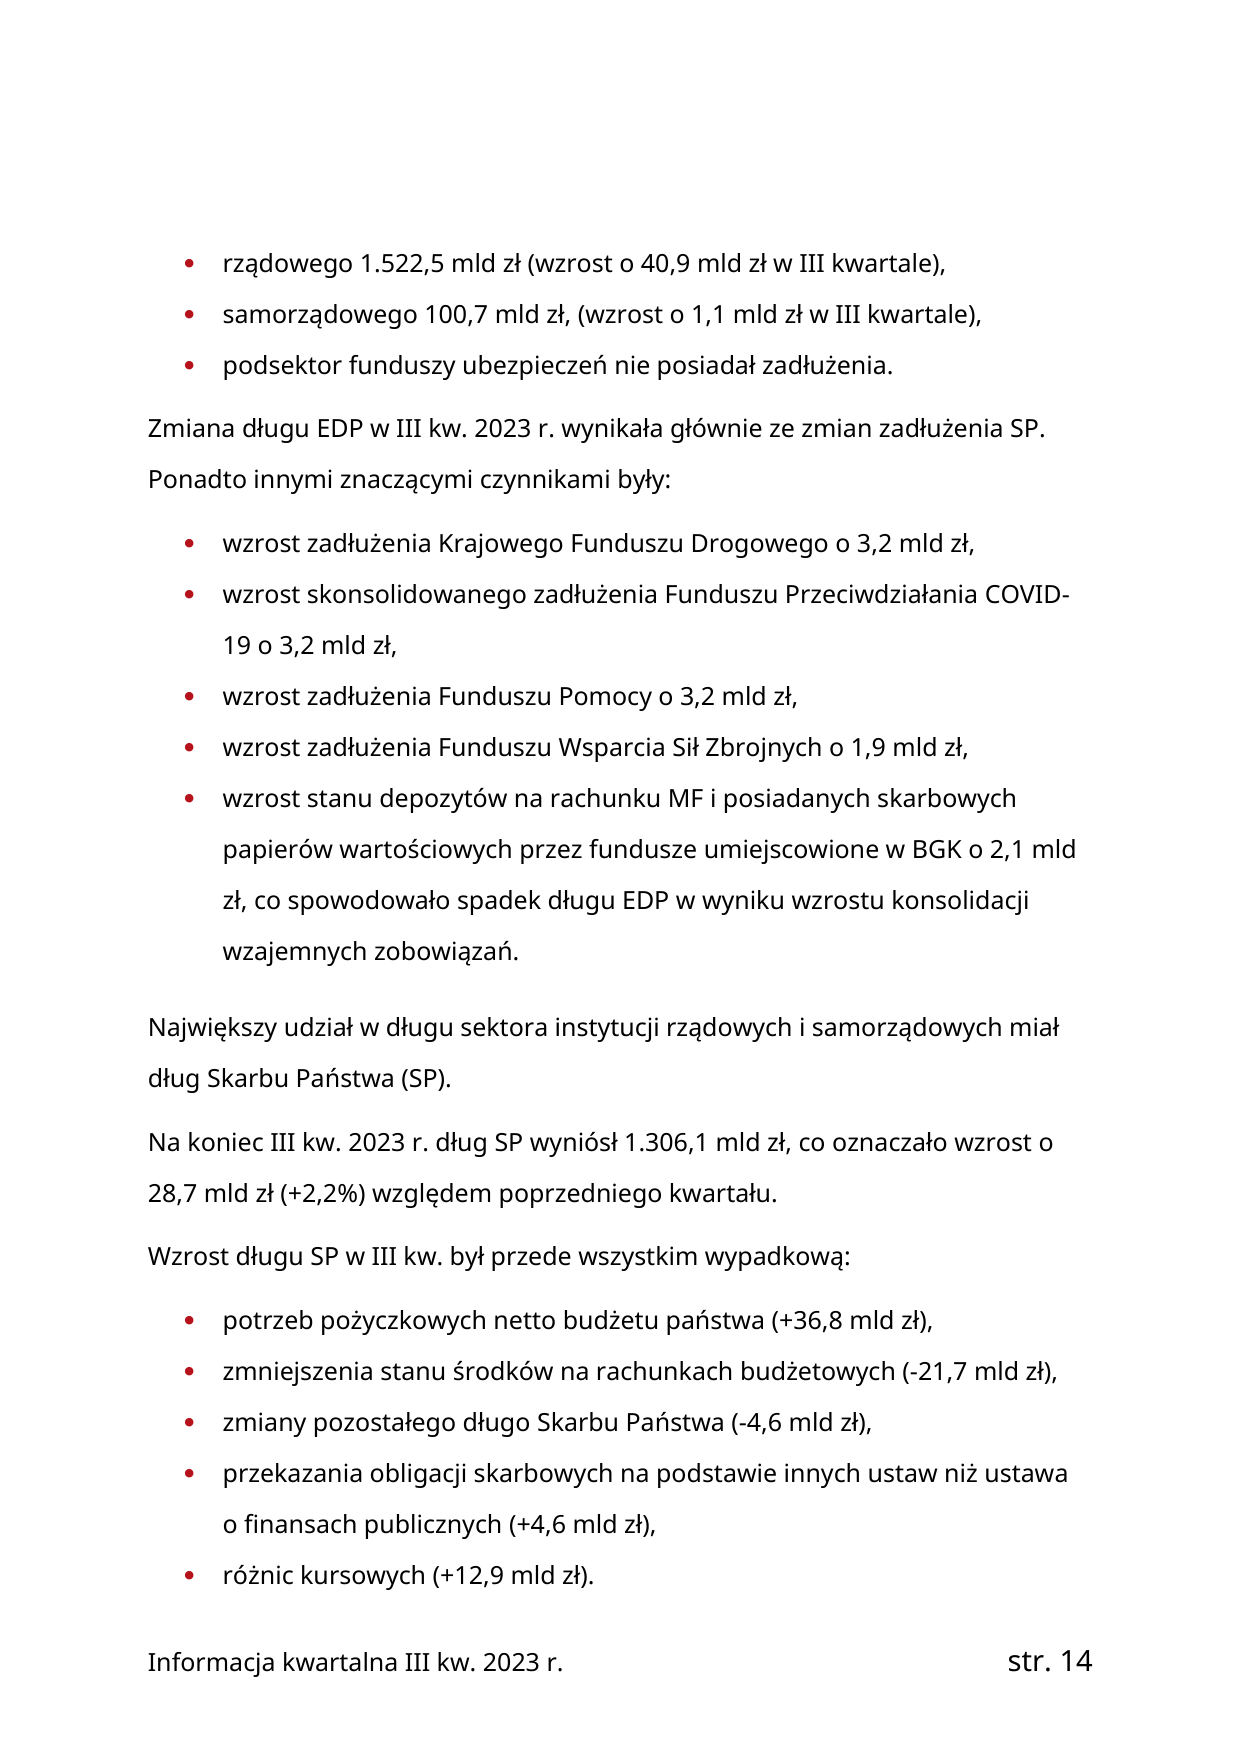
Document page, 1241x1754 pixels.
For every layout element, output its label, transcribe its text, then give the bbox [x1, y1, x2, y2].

list potrzeb pożyczkowych netto budżetu państwa (+36,8 mld zł), [185, 1303, 1092, 1337]
list wzrost zadłużenia Krajowego Funduszu Drogowego o 3,2 mld zł, [185, 526, 1092, 559]
list różnic kursowych (+12,9 mld zł). [185, 1558, 1092, 1592]
list rządowego 1.522,5 mld zł (wzrost o 40,9 mld zł w III kwartale), [185, 245, 1092, 279]
list samorządowego 100,7 mld zł, (wzrost o 1,1 mld zł w III kwartale), [185, 296, 1092, 330]
text Wzrost długu SP w III kw. był przede wszystkim wypadkową: [148, 1239, 1092, 1273]
text Na koniec III kw. 2023 r. dług SP wyniósł 1.306,1 mld zł, co oznaczało wzrost o 28,7 mld zł (+2,2%) względem poprzedniego kwartału. [148, 1124, 1092, 1209]
list wzrost stanu depozytów na rachunku MF i posiadanych skarbowych papierów wartościowych przez fundusze umiejscowione w BGK o 2,1 mld zł, co spowodowało spadek długu EDP w wyniku wzrostu konsolidacji wzajemnych zobowiązań. [185, 781, 1092, 968]
list wzrost skonsolidowanego zadłużenia Funduszu Przeciwdziałania COVID-19 o 3,2 mld zł, [185, 577, 1092, 662]
list podsektor funduszy ubezpieczeń nie posiadał zadłużenia. [185, 347, 1092, 381]
list wzrost zadłużenia Funduszu Wsparcia Sił Zbrojnych o 1,9 mld zł, [185, 730, 1092, 764]
list zmniejszenia stanu środków na rachunkach budżetowych (-21,7 mld zł), [185, 1354, 1092, 1388]
list zmiany pozostałego długo Skarbu Państwa (-4,6 mld zł), [185, 1405, 1092, 1439]
list wzrost zadłużenia Funduszu Pomocy o 3,2 mld zł, [185, 679, 1092, 713]
text Największy udział w długu sektora instytucji rządowych i samorządowych miał dług Skarbu Państwa (SP). [148, 1010, 1092, 1095]
text Zmiana długu EDP w III kw. 2023 r. wynikała głównie ze zmian zadłużenia SP. Ponadto innymi znaczącymi czynnikami były: [148, 411, 1092, 496]
list przekazania obligacji skarbowych na podstawie innych ustaw niż ustawa o finansach publicznych (+4,6 mld zł), [185, 1456, 1092, 1541]
